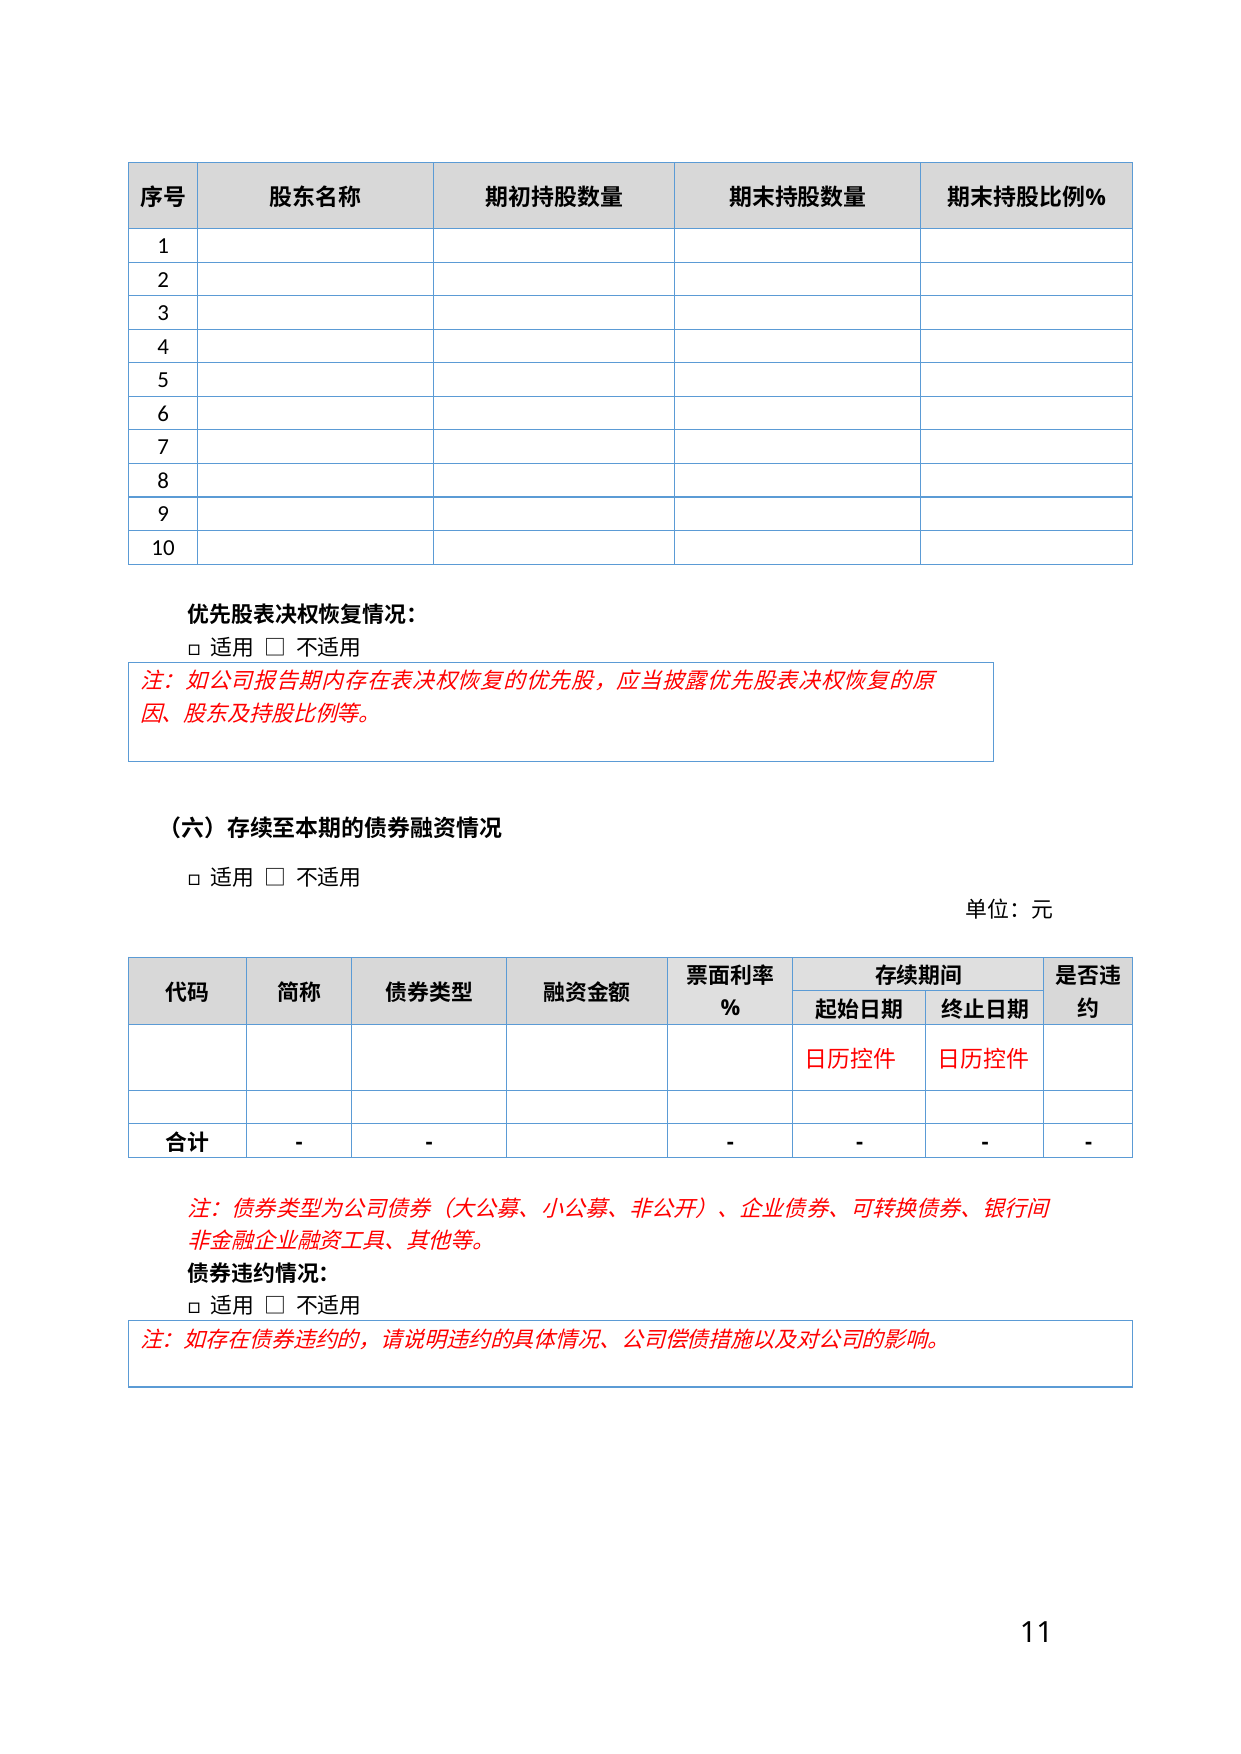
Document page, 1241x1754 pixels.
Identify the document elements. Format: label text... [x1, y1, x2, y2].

table_cell 日历控件 [926, 1025, 1043, 1090]
table_cell 4 [129, 330, 197, 362]
table_cell [507, 1025, 667, 1090]
table_cell [921, 464, 1132, 496]
table_cell - [1044, 1124, 1132, 1157]
table_cell [434, 464, 674, 496]
table_cell [198, 330, 433, 362]
table_cell 终止日期 [926, 991, 1043, 1024]
table_cell [675, 363, 920, 396]
table_cell [921, 229, 1132, 262]
table_cell 9 [129, 498, 197, 530]
table_cell [921, 296, 1132, 329]
table_cell [352, 1091, 506, 1123]
table_cell [434, 397, 674, 429]
table_cell [921, 397, 1132, 429]
table_cell 序号 [129, 163, 197, 228]
table_cell [793, 1091, 925, 1123]
table_cell [198, 229, 433, 262]
table_cell [434, 296, 674, 329]
table_header 票面利率% [668, 958, 792, 1024]
table_cell [198, 263, 433, 295]
table_cell 期初持股数量 [434, 163, 674, 228]
table_header 存续期间 [793, 958, 1043, 990]
text □ 适用 □ 不适用 [187, 1288, 1053, 1320]
table_cell 期末持股数量 [675, 163, 920, 228]
table_header 融资金额 [507, 958, 667, 1024]
table_cell [921, 498, 1132, 530]
table_cell [434, 531, 674, 563]
table_cell 10 [129, 531, 197, 563]
table_cell - [793, 1124, 925, 1157]
table_cell [926, 1091, 1043, 1123]
table_cell [675, 330, 920, 362]
table_cell [675, 430, 920, 463]
table_cell 日历控件 [793, 1025, 925, 1090]
table_cell [1044, 1025, 1132, 1090]
text 注：债券类型为公司债券（大公募、小公募、非公开）、企业债券、可转换债券、银行间非金融企业融资工具、其他等。 [187, 1190, 1053, 1255]
table_cell [198, 464, 433, 496]
table_cell [198, 397, 433, 429]
table_cell [247, 1091, 351, 1123]
table_header 债券类型 [352, 958, 506, 1024]
table_cell [921, 330, 1132, 362]
table_cell 合计 [129, 1124, 246, 1157]
text 优先股表决权恢复情况： [187, 597, 1053, 629]
table_cell 3 [129, 296, 197, 329]
table_cell [129, 1025, 246, 1090]
table_cell [434, 330, 674, 362]
table_cell [352, 1025, 506, 1090]
text □ 适用 □ 不适用 [187, 629, 1053, 662]
table_cell [675, 531, 920, 563]
table_header 简称 [247, 958, 351, 1024]
table_header 注：如公司报告期内存在表决权恢复的优先股，应当披露优先股表决权恢复的原因、股东及持股比例等。 [129, 663, 993, 761]
table_cell [675, 229, 920, 262]
table_cell [198, 498, 433, 530]
table_cell [198, 363, 433, 396]
table_cell 1 [129, 229, 197, 262]
table_cell [921, 531, 1132, 563]
table_cell [675, 498, 920, 530]
table_header 代码 [129, 958, 246, 1024]
table_cell [668, 1025, 792, 1090]
table_cell [675, 263, 920, 295]
table_cell [247, 1025, 351, 1090]
table_cell [675, 296, 920, 329]
table_cell [198, 430, 433, 463]
table_cell [675, 397, 920, 429]
table_cell [921, 263, 1132, 295]
table_cell [434, 229, 674, 262]
table_cell 8 [129, 464, 197, 496]
text □ 适用 □ 不适用 [187, 859, 1053, 892]
table_cell 7 [129, 430, 197, 463]
table_cell 起始日期 [793, 991, 925, 1024]
table_cell - [668, 1124, 792, 1157]
table_cell [434, 498, 674, 530]
table_cell - [926, 1124, 1043, 1157]
table_cell [507, 1091, 667, 1123]
table_cell [921, 430, 1132, 463]
table_cell 2 [129, 263, 197, 295]
table_cell 股东名称 [198, 163, 433, 228]
table_cell [668, 1091, 792, 1123]
table_cell [198, 296, 433, 329]
table_cell 6 [129, 397, 197, 429]
text 单位：元 [187, 892, 1053, 924]
table_cell 5 [129, 363, 197, 396]
table_cell [198, 531, 433, 563]
table_cell [921, 363, 1132, 396]
table_header 注：如存在债券违约的，请说明违约的具体情况、公司偿债措施以及对公司的影响。 [129, 1321, 1132, 1386]
table_header 是否违约 [1044, 958, 1132, 1024]
table_cell [434, 430, 674, 463]
table_cell 期末持股比例% [921, 163, 1132, 228]
table_cell [129, 1091, 246, 1123]
table_cell [507, 1124, 667, 1157]
table_cell [434, 263, 674, 295]
table_cell - [352, 1124, 506, 1157]
table_cell - [247, 1124, 351, 1157]
table_cell [675, 464, 920, 496]
table_cell [1044, 1091, 1132, 1123]
text （六）存续至本期的债券融资情况 [158, 794, 1053, 859]
table_cell [434, 363, 674, 396]
text 债券违约情况： [187, 1255, 1009, 1288]
